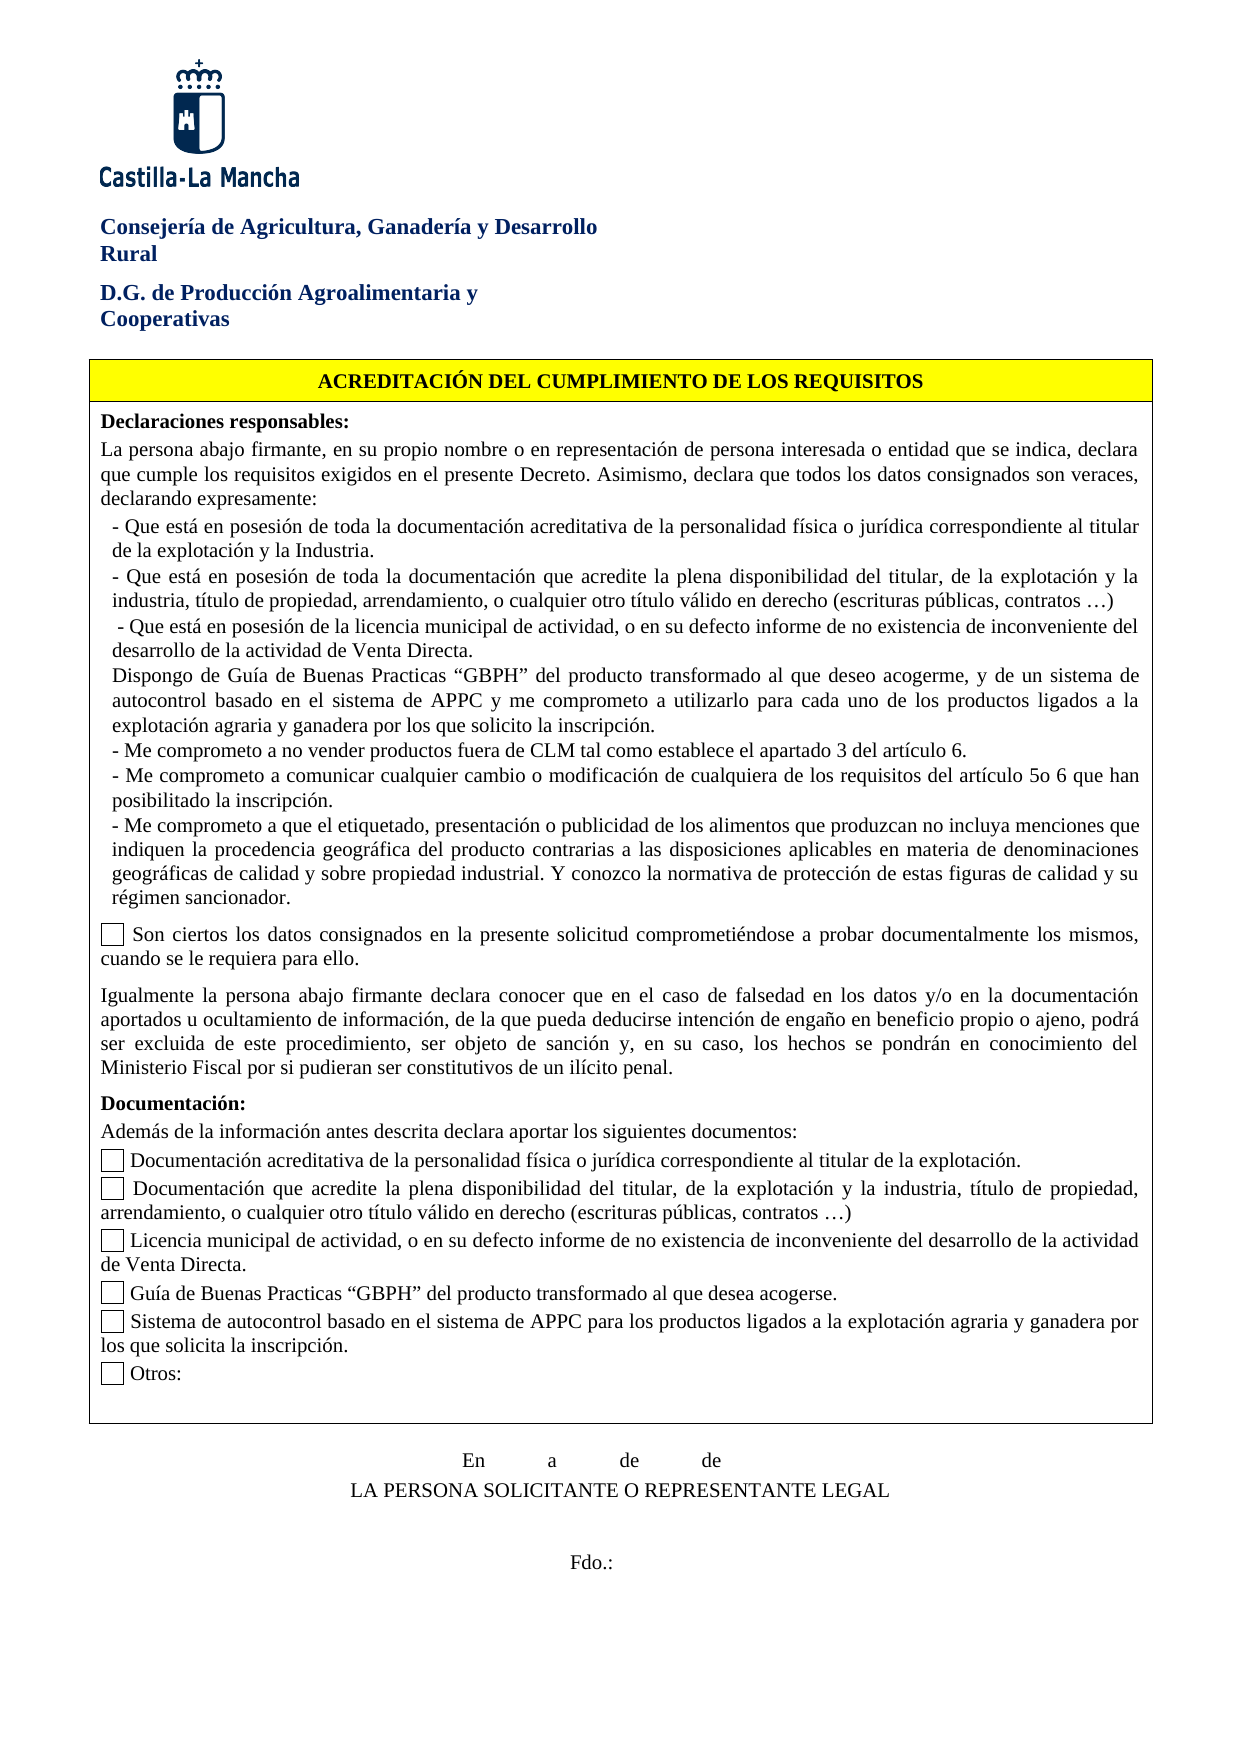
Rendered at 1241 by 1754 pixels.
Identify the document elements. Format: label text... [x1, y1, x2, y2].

table_cell Declaraciones responsables: La persona abajo firmante, en su propio nombre o en representación de persona interesada o entidad que se indica, declara que cumple los requisitos exigidos en el presente Decreto. Asimismo, declara que todos los datos consignados son veraces, declarando expresamente: - Que está en posesión de toda la documentación acreditativa de la personalidad física o jurídica correspondiente al titular de la explotación y la Industria. - Que está en posesión de toda la documentación que acredite la plena disponibilidad del titular, de la explotación y la industria, título de propiedad, arrendamiento, o cualquier otro título válido en derecho (escrituras públicas, contratos …) - Que está en posesión de la licencia municipal de actividad, o en su defecto informe de no existencia de inconveniente del desarrollo de la actividad de Venta Directa. Dispongo de Guía de Buenas Practicas “GBPH” del producto transformado al que deseo acogerme, y de un sistema de autocontrol basado en el sistema de APPC y me comprometo a utilizarlo para cada uno de los productos ligados a la explotación agraria y ganadera por los que solicito la inscripción. - Me comprometo a no vender productos fuera de CLM tal como establece el apartado 3 del artículo 6. - Me comprometo a comunicar cualquier cambio o modificación de cualquiera de los requisitos del artículo 5o 6 que han posibilitado la inscripción. - Me comprometo a que el etiquetado, presentación o publicidad de los alimentos que produzcan no incluya menciones que indiquen la procedencia geográfica del producto contrarias a las disposiciones aplicables en materia de denominaciones geográficas de calidad y sobre propiedad industrial. Y conozco la normativa de protección de estas figuras de calidad y su régimen sancionador. Son ciertos los datos consignados en la presente solicitud comprometiéndose a probar documentalmente los mismos, cuando se le requiera para ello. Igualmente la persona abajo firmante declara conocer que en el caso de falsedad en los datos y/o en la documentación aportados u ocultamiento de información, de la que pueda deducirse intención de engaño en beneficio propio o ajeno, podrá ser excluida de este procedimiento, ser objeto de sanción y, en su caso, los hechos se pondrán en conocimiento del Ministerio Fiscal por si pudieran ser constitutivos de un ilícito penal. Documentación: Además de la información antes descrita declara aportar los siguientes documentos: Documentación acreditativa de la personalidad física o jurídica correspondiente al titular de la explotación. Documentación que acredite la plena disponibilidad del titular, de la explotación y la industria, título de propiedad, arrendamiento, o cualquier otro título válido en derecho (escrituras públicas, contratos …) Licencia municipal de actividad, o en su defecto informe de no existencia de inconveniente del desarrollo de la actividad de Venta Directa. Guía de Buenas Practicas “GBPH” del producto transformado al que desea acogerse. Sistema de autocontrol basado en el sistema de APPC para los productos ligados a la explotación agraria y ganadera por los que solicita la inscripción. Otros: [90, 402, 1152, 1422]
text En a de de [89, 1448, 1152, 1472]
text Fdo.: [89, 1550, 1152, 1574]
picture [100, 59, 299, 187]
table_header ACREDITACIÓN DEL CUMPLIMIENTO DE LOS REQUISITOS [90, 360, 1152, 401]
text LA PERSONA SOLICITANTE O REPRESENTANTE LEGAL [89, 1478, 1152, 1502]
